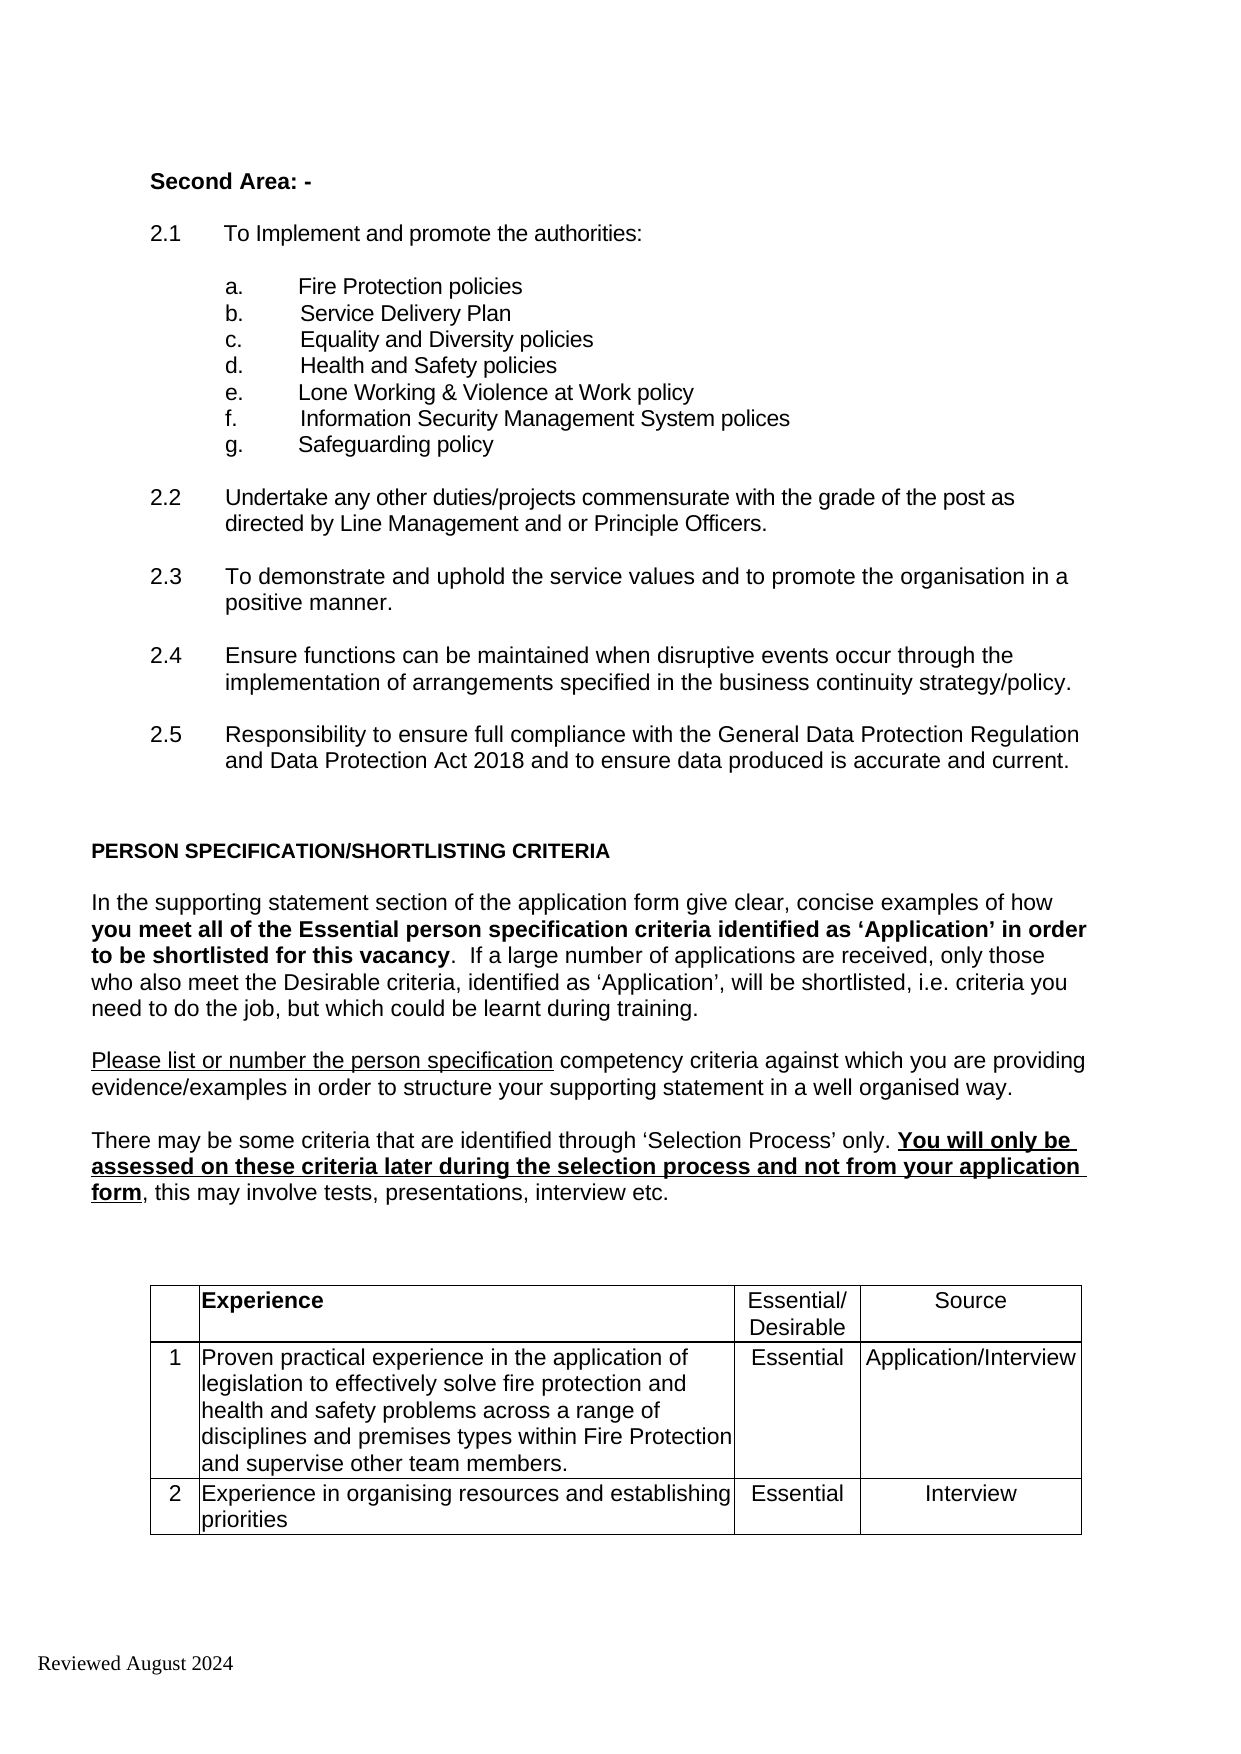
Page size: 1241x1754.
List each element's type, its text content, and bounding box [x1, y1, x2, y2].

table_cell Proven practical experience in the application of legislation to effectively solve fire protection and health and safety problems across a range of disciplines and premises types within Fire Protection and supervise other team members. [200, 1343, 734, 1477]
text PERSON SPECIFICATION/SHORTLISTING CRITERIA [76, 839, 1090, 863]
table_cell Essential [735, 1479, 860, 1534]
text a. Fire Protection policies [150, 273, 1090, 299]
table_header Experience [200, 1286, 734, 1341]
text 2.2 Undertake any other duties/projects commensurate with the grade of the post as directed by Line Management and or Principle Officers. [150, 484, 1090, 537]
text d. Health and Safety policies [150, 352, 1090, 378]
text 2.5 Responsibility to ensure full compliance with the General Data Protection Regulation and Data Protection Act 2018 and to ensure data produced is accurate and current. [150, 721, 1090, 774]
text Second Area: - [150, 168, 1090, 194]
text f. Information Security Management System polices [150, 405, 1090, 431]
table_header Essential/ Desirable [735, 1286, 860, 1341]
table_cell Essential [735, 1343, 860, 1477]
table_cell 1 [151, 1343, 199, 1477]
table_cell 2 [151, 1479, 199, 1534]
table_cell Application/Interview [861, 1343, 1081, 1477]
text 2.1 To Implement and promote the authorities: [150, 220, 1090, 247]
text In the supporting statement section of the application form give clear, concise examples of how you meet all of the Essential person specification criteria identified as ‘Application’ in order to be shortlisted for this vacancy. If a large number of applications are received, only those who also meet the Desirable criteria, identified as ‘Application’, will be shortlisted, i.e. criteria you need to do the job, but which could be learnt during training. [91, 889, 1090, 1021]
text Please list or number the person specification competency criteria against which you are providing evidence/examples in order to structure your supporting statement in a well organised way. [91, 1047, 1090, 1100]
text e. Lone Working & Violence at Work policy [225, 378, 1090, 405]
text 2.4 Ensure functions can be maintained when disruptive events occur through the implementation of arrangements specified in the business continuity strategy/policy. [150, 642, 1090, 695]
text 2.3 To demonstrate and uphold the service values and to promote the organisation in a positive manner. [150, 563, 1090, 616]
table_header [151, 1286, 199, 1341]
table_header Source [861, 1286, 1081, 1341]
table_cell Interview [861, 1479, 1081, 1534]
text b. Service Delivery Plan [225, 299, 1090, 326]
text g. Safeguarding policy [150, 431, 1090, 458]
text There may be some criteria that are identified through ‘Selection Process’ only. You will only be assessed on these criteria later during the selection process and not from your application form, this may involve tests, presentations, interview etc. [91, 1127, 1090, 1206]
text c. Equality and Diversity policies [150, 326, 1090, 352]
table_cell Experience in organising resources and establishing priorities [200, 1479, 734, 1534]
